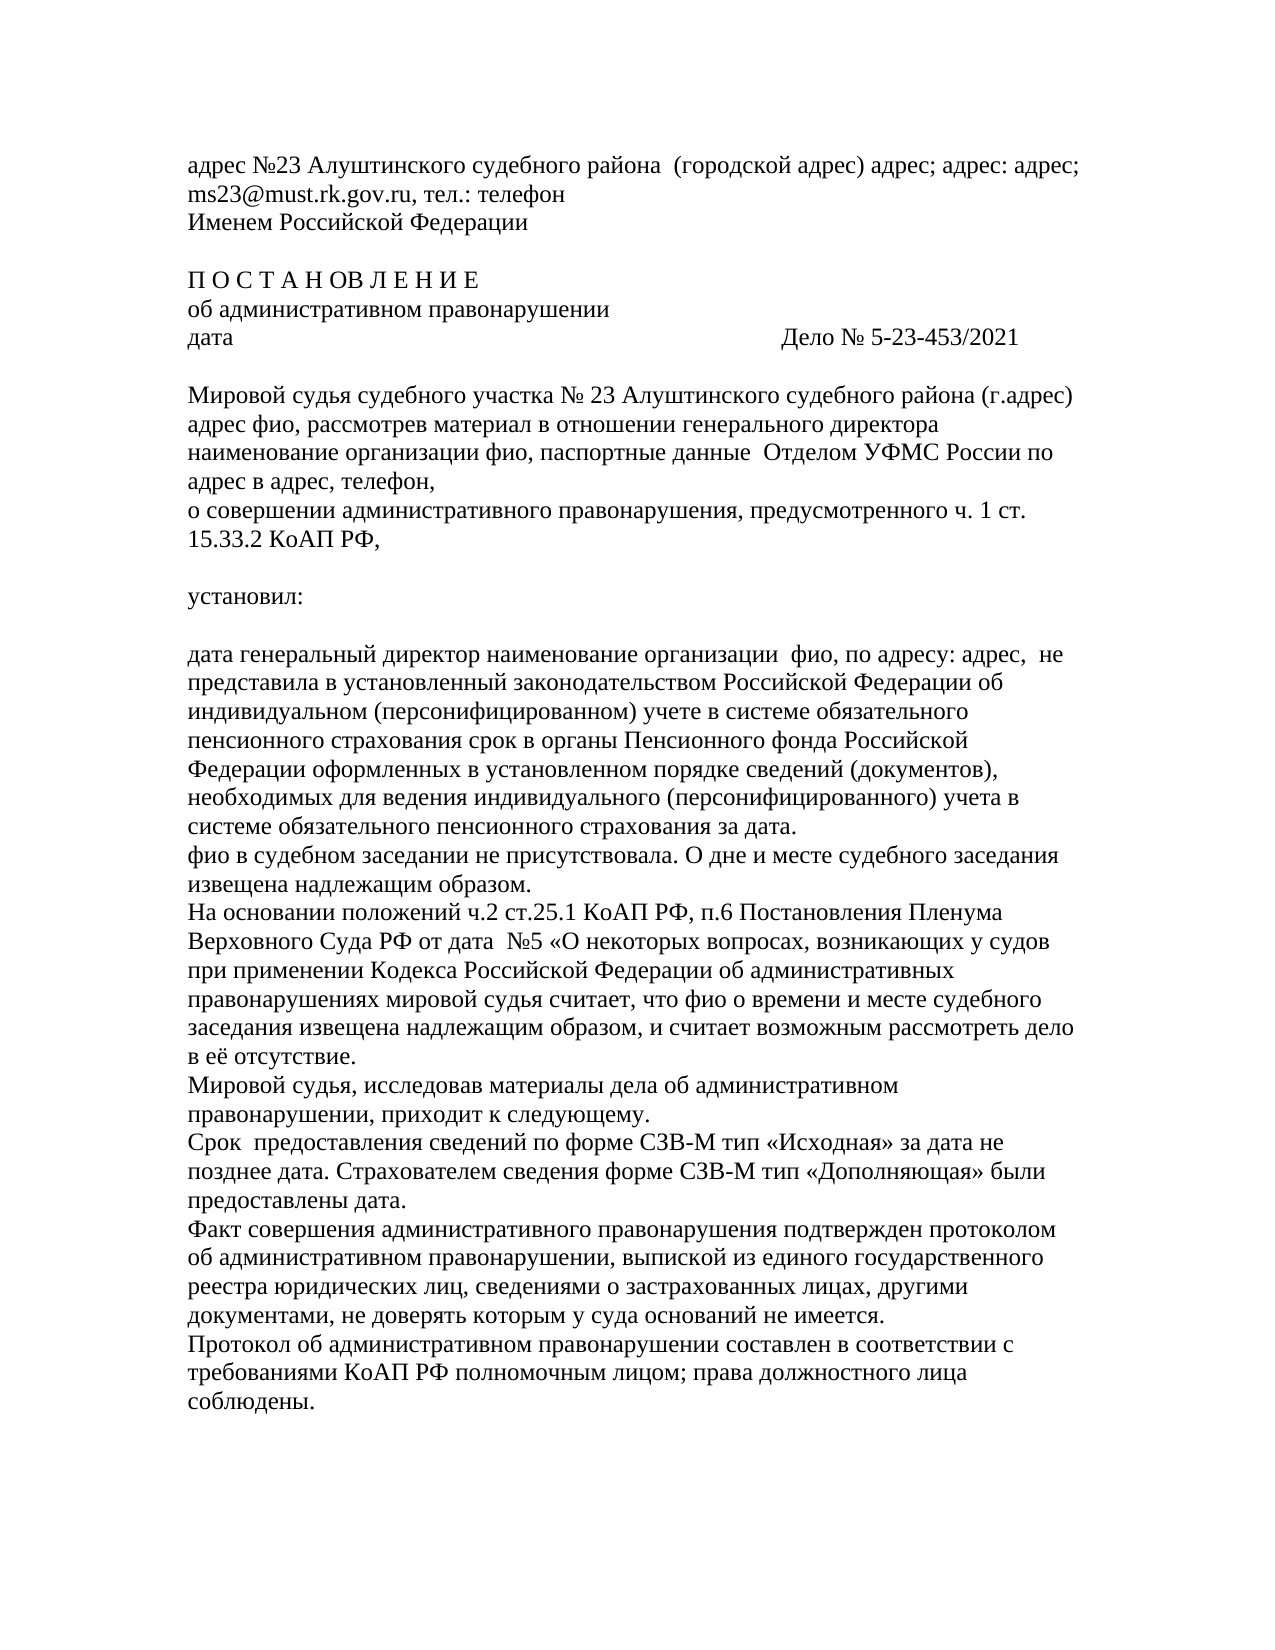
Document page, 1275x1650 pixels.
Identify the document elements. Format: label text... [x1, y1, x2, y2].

text установил: [187, 581, 1087, 610]
text На основании положений ч.2 ст.25.1 КоАП РФ, п.6 Постановления Пленума Верховного Суда РФ от дата №5 «О некоторых вопросах, возникающих у судов при применении Кодекса Российской Федерации об административных правонарушениях мировой судья считает, что фио о времени и месте судебного заседания извещена надлежащим образом, и считает возможным рассмотреть дело в её отсутствие. [187, 897, 1087, 1070]
text о совершении административного правонарушения, предусмотренного ч. 1 ст. 15.33.2 КоАП РФ, [187, 495, 1087, 552]
text фио в судебном заседании не присутствовала. О дне и месте судебного заседания извещена надлежащим образом. [187, 840, 1087, 897]
text П О С Т А Н ОВ Л Е Н И Е [187, 265, 1087, 294]
text об административном правонарушении [187, 294, 1087, 322]
text Именем Российской Федерации [187, 207, 1087, 236]
text Мировой судья судебного участка № 23 Алуштинского судебного района (г.адрес) адрес фио, рассмотрев материал в отношении генерального директора наименование организации фио, паспортные данные Отделом УФМС России по адрес в адрес, телефон, [187, 380, 1087, 495]
text адрес №23 Алуштинского судебного района (городской адрес) адрес; адрес: адрес; ms23@must.rk.gov.ru, тел.: телефон [187, 150, 1087, 207]
text Срок предоставления сведений по форме СЗВ-М тип «Исходная» за дата не позднее дата. Страхователем сведения форме СЗВ-М тип «Дополняющая» были предоставлены дата. [187, 1127, 1087, 1214]
text Мировой судья, исследовав материалы дела об административном правонарушении, приходит к следующему. [187, 1070, 1087, 1127]
text дата генеральный директор наименование организации фио, по адресу: адрес, не представила в установленный законодательством Российской Федерации об индивидуальном (персонифицированном) учете в системе обязательного пенсионного страхования срок в органы Пенсионного фонда Российской Федерации оформленных в установленном порядке сведений (документов), необходимых для ведения индивидуального (персонифицированного) учета в системе обязательного пенсионного страхования за дата. [187, 639, 1087, 840]
text дата Дело № 5-23-453/2021 [187, 322, 1087, 351]
text Факт совершения административного правонарушения подтвержден протоколом об административном правонарушении, выпиской из единого государственного реестра юридических лиц, сведениями о застрахованных лицах, другими документами, не доверять которым у суда оснований не имеется. [187, 1214, 1087, 1329]
text Протокол об административном правонарушении составлен в соответствии с требованиями КоАП РФ полномочным лицом; права должностного лица соблюдены. [187, 1329, 1087, 1415]
